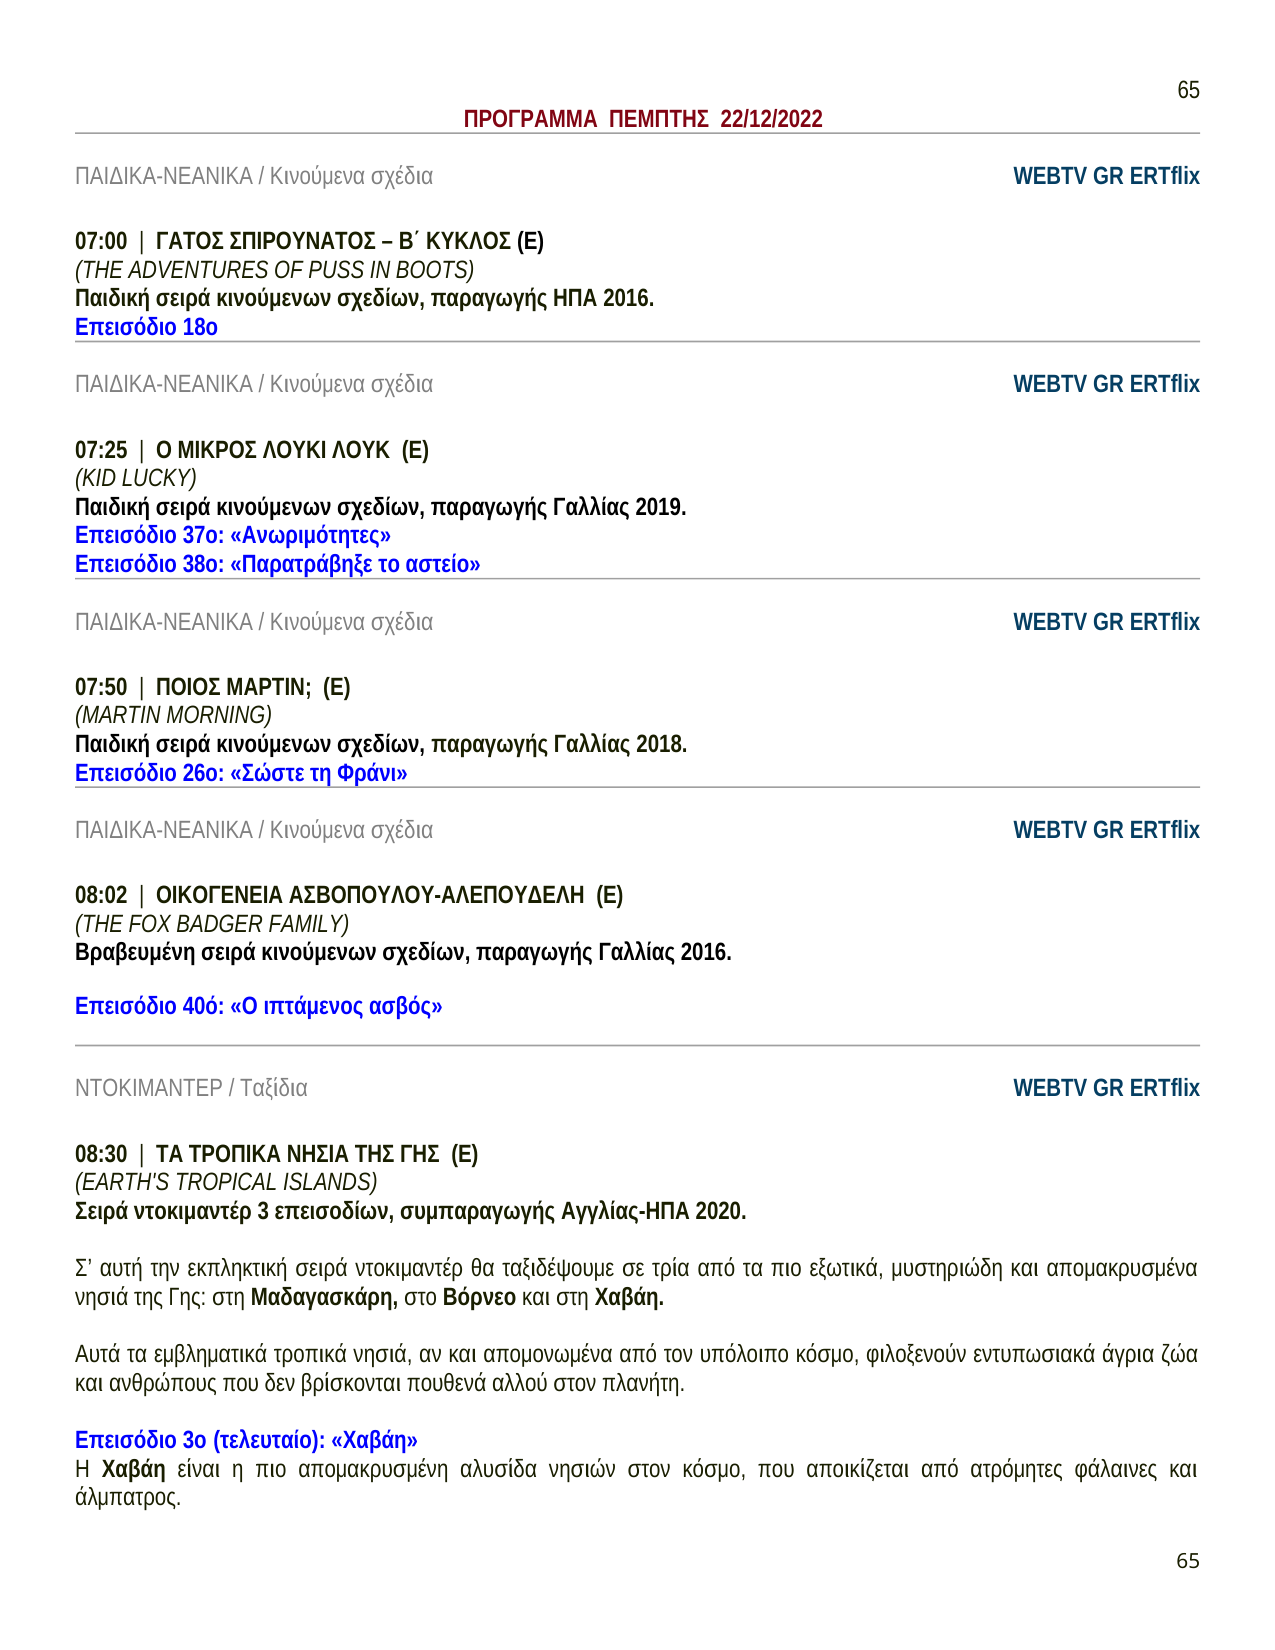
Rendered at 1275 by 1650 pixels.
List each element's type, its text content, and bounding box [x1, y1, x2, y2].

text Eπεισόδιο 3ο (τελευταίο): «Χαβάη» [75, 1396, 1200, 1454]
table_header ΠΑΙΔΙΚΑ-NEANIKA / Κινούμενα σχέδια [75, 370, 637, 398]
table_header WEBTV GR ERTflix [638, 161, 1200, 190]
text Η Χαβάη είναι η πιο απομακρυσμένη αλυσίδα νησιών στον κόσμο, που αποικίζεται από ατρόμητες φάλαινες και άλμπατρος. [75, 1454, 1200, 1511]
text (KID LUCKY) [75, 463, 1200, 492]
text ΠΡΟΓΡΑΜΜΑ ΠΕΜΠΤΗΣ 22/12/2022 [75, 104, 1200, 132]
text Σειρά ντοκιμαντέρ 3 επεισοδίων, συμπαραγωγής Αγγλίας-ΗΠΑ 2020. [75, 1196, 1200, 1224]
text Επεισόδιο 38ο: «Παρατράβηξε το αστείο» [75, 549, 1200, 577]
text Επεισόδιο 40ό: «Ο ιπτάμενος ασβός» [75, 991, 1200, 1020]
text Σ’ αυτή την εκπληκτική σειρά ντοκιμαντέρ θα ταξιδέψουμε σε τρία από τα πιο εξωτικά, μυστηριώδη και απομακρυσμένα νησιά της Γης: στη Μαδαγασκάρη, στο Βόρνεο και στη Χαβάη. [75, 1253, 1200, 1310]
text Eπεισόδιο 18o [75, 312, 1200, 340]
table_header ΠΑΙΔΙΚΑ-NEANIKA / Κινούμενα σχέδια [75, 607, 637, 635]
text Αυτά τα εμβληματικά τροπικά νησιά, αν και απομονωμένα από τον υπόλοιπο κόσμο, φιλοξενούν εντυπωσιακά άγρια ζώα και ανθρώπους που δεν βρίσκονται πουθενά αλλού στον πλανήτη. [75, 1339, 1200, 1396]
table_header WEBTV GR ERTflix [638, 370, 1200, 398]
text (MARTIN MORNING) [75, 700, 1200, 729]
text (EARTH'S TROPICAL ISLANDS) [75, 1167, 1200, 1196]
text 07:00 | ΓΑΤΟΣ ΣΠΙΡΟΥΝΑΤΟΣ – Β΄ ΚΥΚΛΟΣ (Ε) (THE ADVENTURES OF PUSS IN BOOTS) Παιδική σειρά κινούμενων σχεδίων, παραγωγής ΗΠΑ 2016. [75, 190, 1200, 312]
table_header WEBTV GR ERTflix [638, 607, 1200, 635]
text Παιδική σειρά κινούμενων σχεδίων, παραγωγής Γαλλίας 2019. [75, 492, 1200, 521]
table_header ΠΑΙΔΙΚΑ-NEANIKA / Κινούμενα σχέδια [75, 815, 637, 844]
table_header ΝΤΟΚΙΜΑΝΤΕΡ / Ταξίδια [75, 1074, 637, 1102]
table_header WEBTV GR ERTflix [638, 815, 1200, 844]
text 08:02 | ΟΙΚΟΓΕΝΕΙΑ ΑΣΒΟΠΟΥΛΟΥ-ΑΛΕΠΟΥΔΕΛΗ (E) (THE FOX BADGER FAMILY) Βραβευμένη σειρά κινούμενων σχεδίων, παραγωγής Γαλλίας 2016. [75, 844, 1200, 966]
text 07:25 | Ο ΜΙΚΡΟΣ ΛΟΥΚΙ ΛΟΥΚ (E) [75, 398, 1200, 463]
text Παιδική σειρά κινούμενων σχεδίων, παραγωγής Γαλλίας 2018. [75, 729, 1200, 758]
table_header ΠΑΙΔΙΚΑ-NEANIKA / Κινούμενα σχέδια [75, 161, 637, 190]
text 08:30 | ΤΑ ΤΡΟΠΙΚΑ ΝΗΣΙΑ ΤΗΣ ΓΗΣ (E) [75, 1102, 1200, 1167]
text Επεισόδιο 26ο: «Σώστε τη Φράνι» [75, 758, 1200, 786]
table_header WEBTV GR ERTflix [638, 1074, 1200, 1102]
text 07:50 | ΠΟΙΟΣ ΜΑΡΤΙΝ; (E) [75, 635, 1200, 700]
text Επεισόδιο 37ο: «Ανωριμότητες» [75, 521, 1200, 549]
